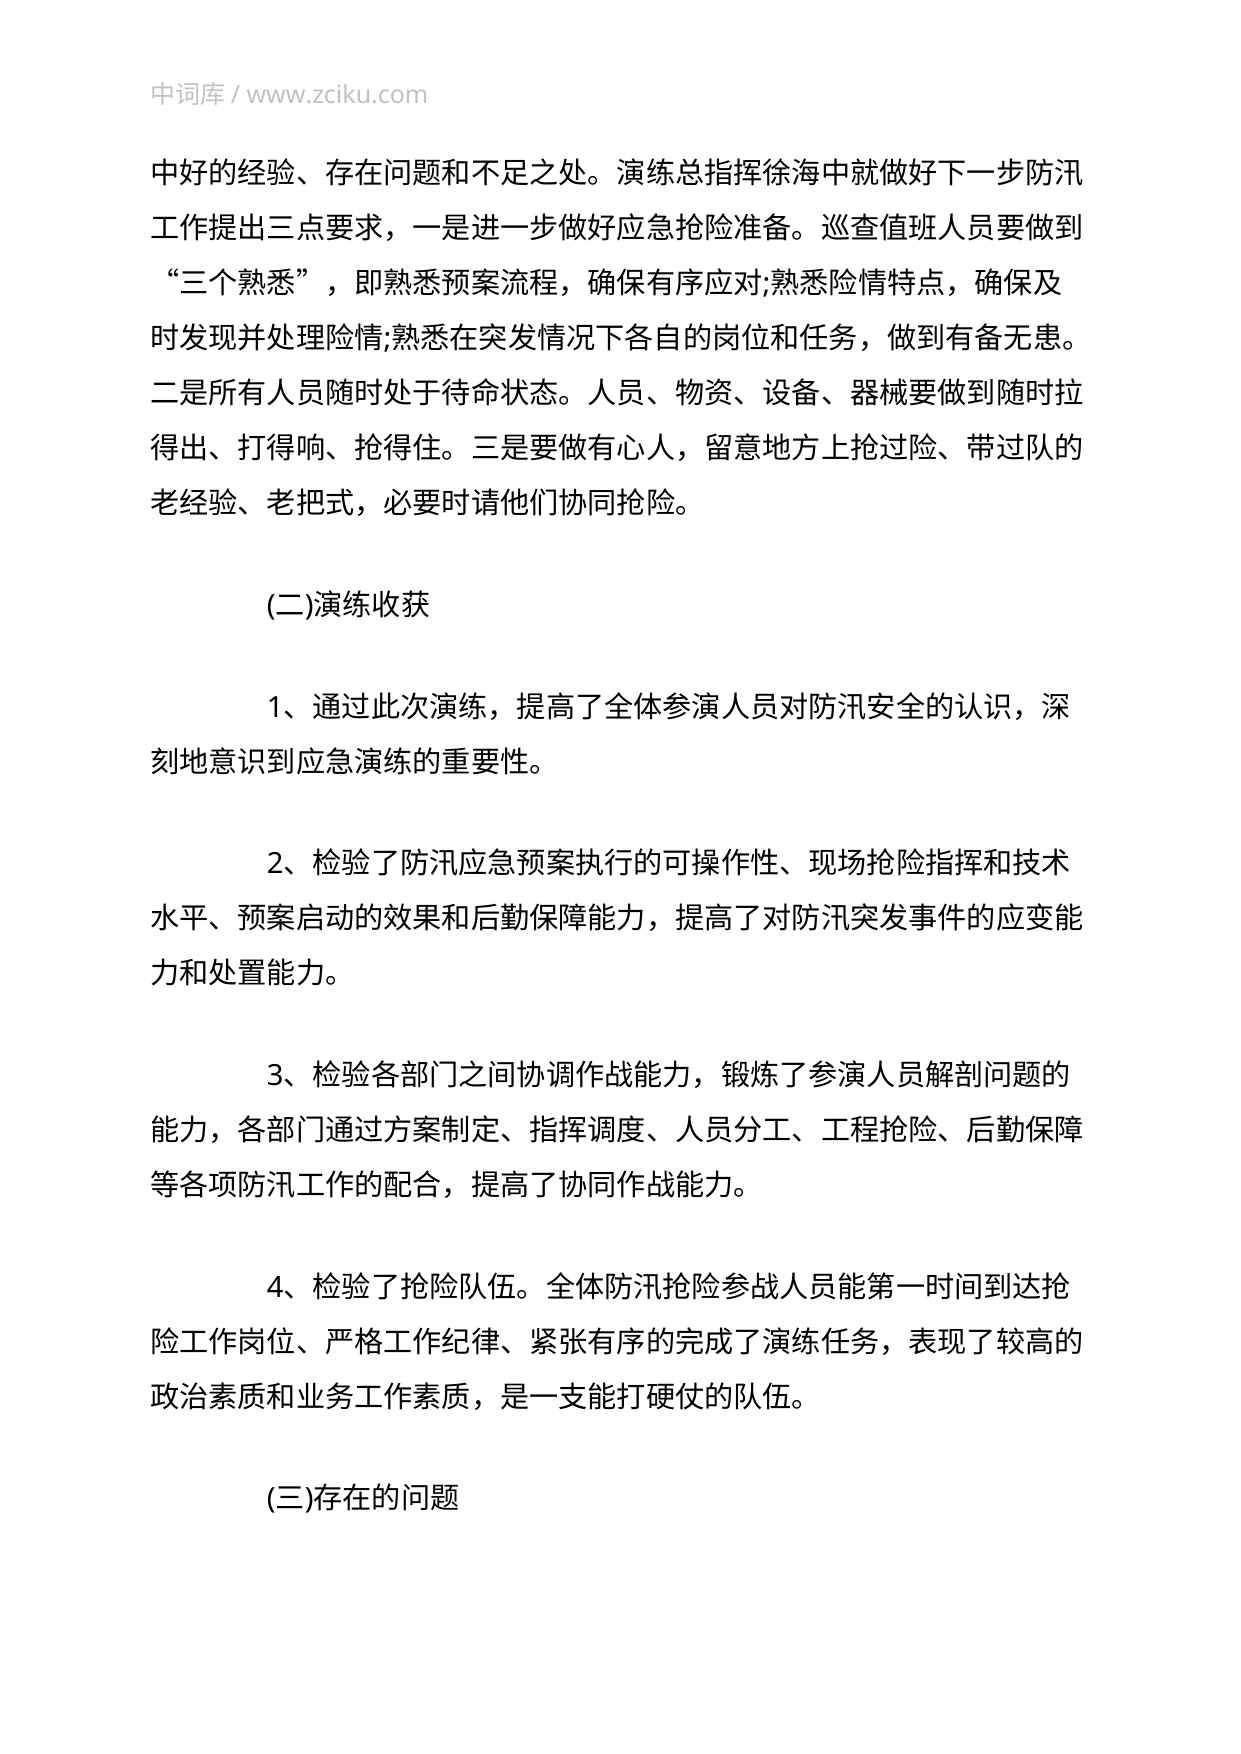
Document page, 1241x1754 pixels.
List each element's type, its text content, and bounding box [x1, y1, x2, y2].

text 1、通过此次演练，提高了全体参演人员对防汛安全的认识，深刻地意识到应急演练的重要性。 [150, 683, 1090, 781]
text (三)存在的问题 [150, 1475, 1090, 1517]
text 4、检验了抢险队伍。全体防汛抢险参战人员能第一时间到达抢险工作岗位、严格工作纪律、紧张有序的完成了演练任务，表现了较高的政治素质和业务工作素质，是一支能打硬仗的队伍。 [150, 1263, 1090, 1416]
text 2、检验了防汛应急预案执行的可操作性、现场抢险指挥和技术水平、预案启动的效果和后勤保障能力，提高了对防汛突发事件的应变能力和处置能力。 [150, 840, 1090, 992]
text (二)演练收获 [150, 581, 1090, 624]
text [150, 150, 1090, 522]
text 3、检验各部门之间协调作战能力，锻炼了参演人员解剖问题的能力，各部门通过方案制定、指挥调度、人员分工、工程抢险、后勤保障等各项防汛工作的配合，提高了协同作战能力。 [150, 1052, 1090, 1204]
